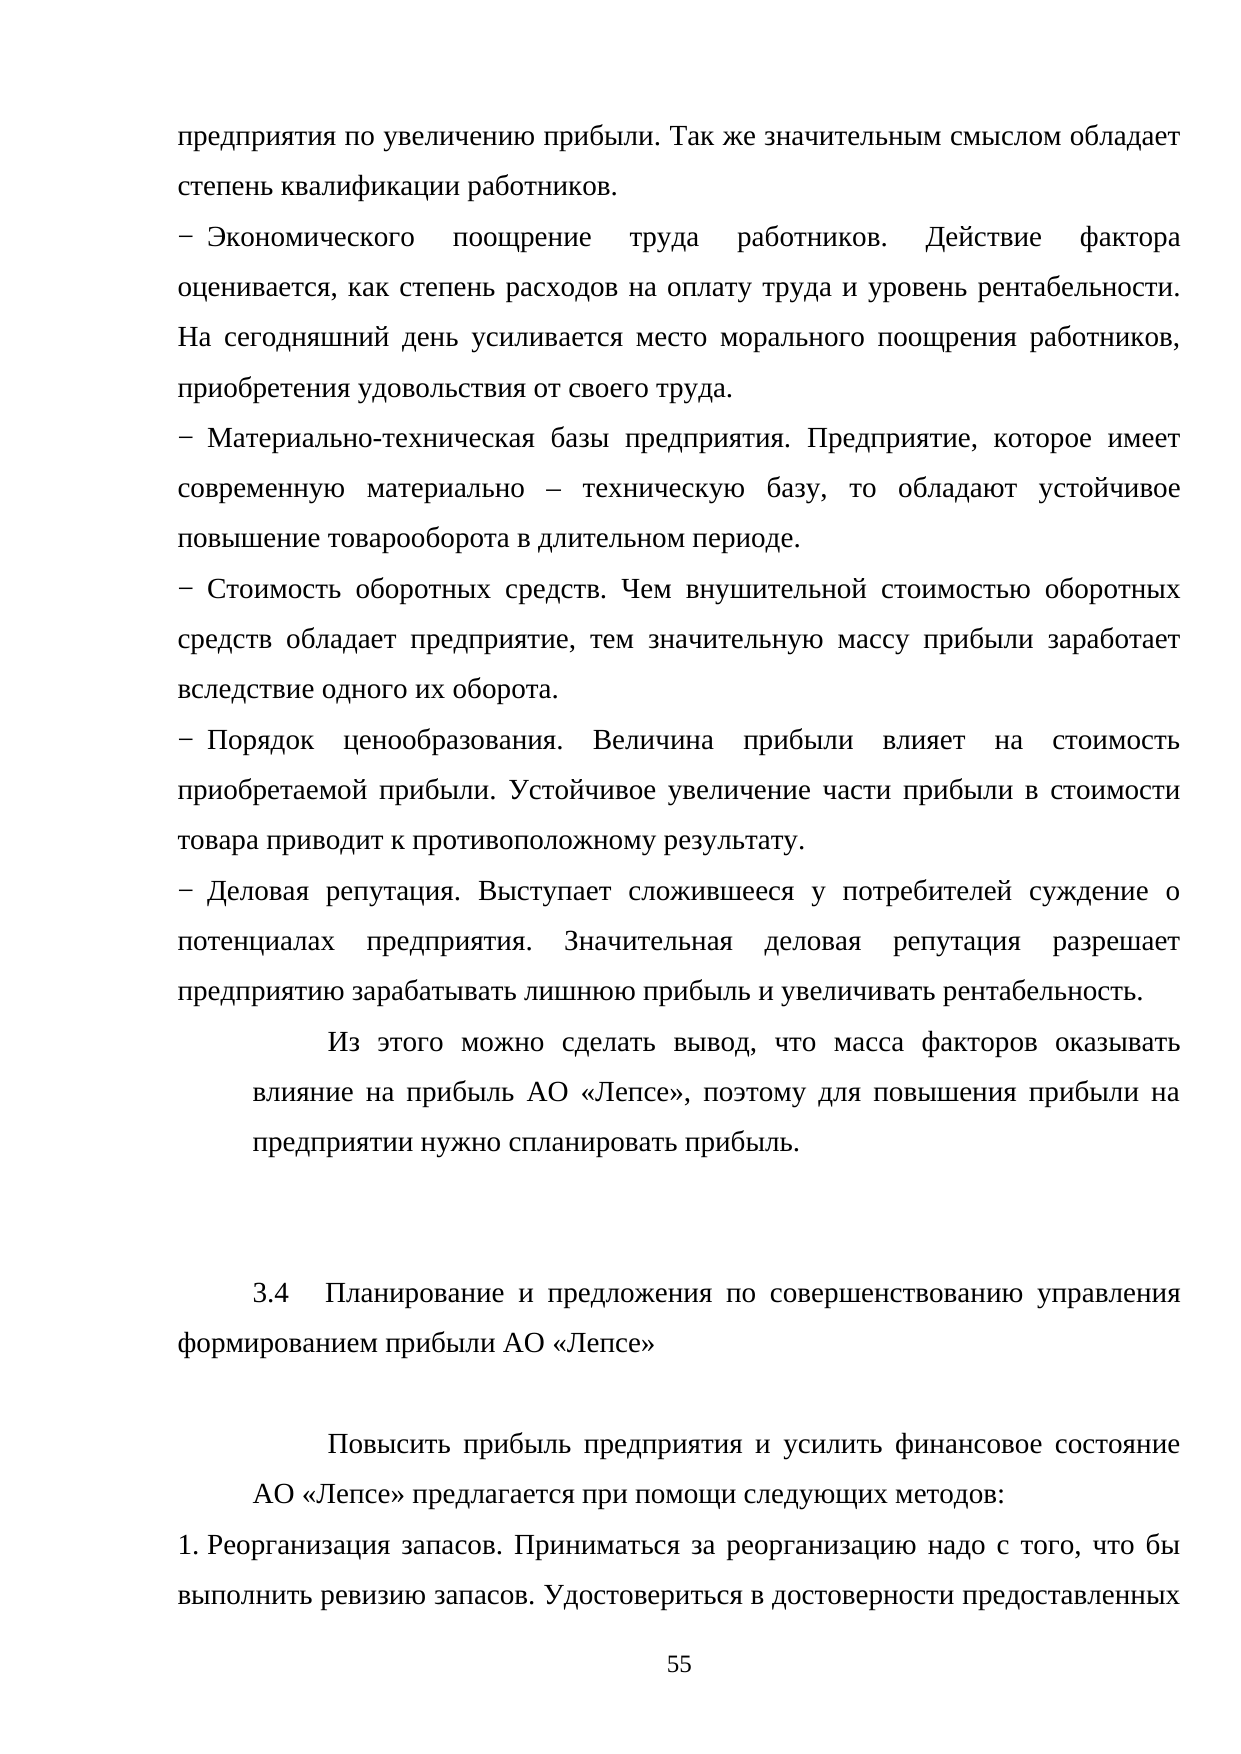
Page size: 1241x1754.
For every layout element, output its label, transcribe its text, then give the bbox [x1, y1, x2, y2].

list Деловая репутация. Выступает сложившееся у потребителей суждение о потенциалах предприятия. Значительная деловая репутация разрешает предприятию зарабатывать лишнюю прибыль и увеличивать рентабельность. [177, 873, 1181, 1007]
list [177, 118, 1181, 202]
list Материально-техническая базы предприятия. Предприятие, которое имеет современную материально – техническую базу, то обладают устойчивое повышение товарооборота в длительном периоде. [177, 420, 1181, 554]
list Стоимость оборотных средств. Чем внушительной стоимостью оборотных средств обладает предприятие, тем значительную массу прибыли заработает вследствие одного их оборота. [177, 571, 1181, 705]
list Экономического поощрение труда работников. Действие фактора оценивается, как степень расходов на оплату труда и уровень рентабельности. На сегодняшний день усиливается место морального поощрения работников, приобретения удовольствия от своего труда. [177, 219, 1181, 403]
list Порядок ценообразования. Величина прибыли влияет на стоимость приобретаемой прибыли. Устойчивое увеличение части прибыли в стоимости товара приводит к противоположному результату. [177, 722, 1181, 856]
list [177, 1527, 1181, 1611]
text Из этого можно сделать вывод, что масса факторов оказывать влияние на прибыль АО «Лепсе», поэтому для повышения прибыли на предприятии нужно спланировать прибыль. [252, 1024, 1181, 1158]
text Повысить прибыль предприятия и усилить финансовое состояние АО «Лепсе» предлагается при помощи следующих методов: [252, 1426, 1181, 1510]
list Планирование и предложения по совершенствованию управления формированием прибыли АО «Лепсе» [177, 1275, 1181, 1359]
